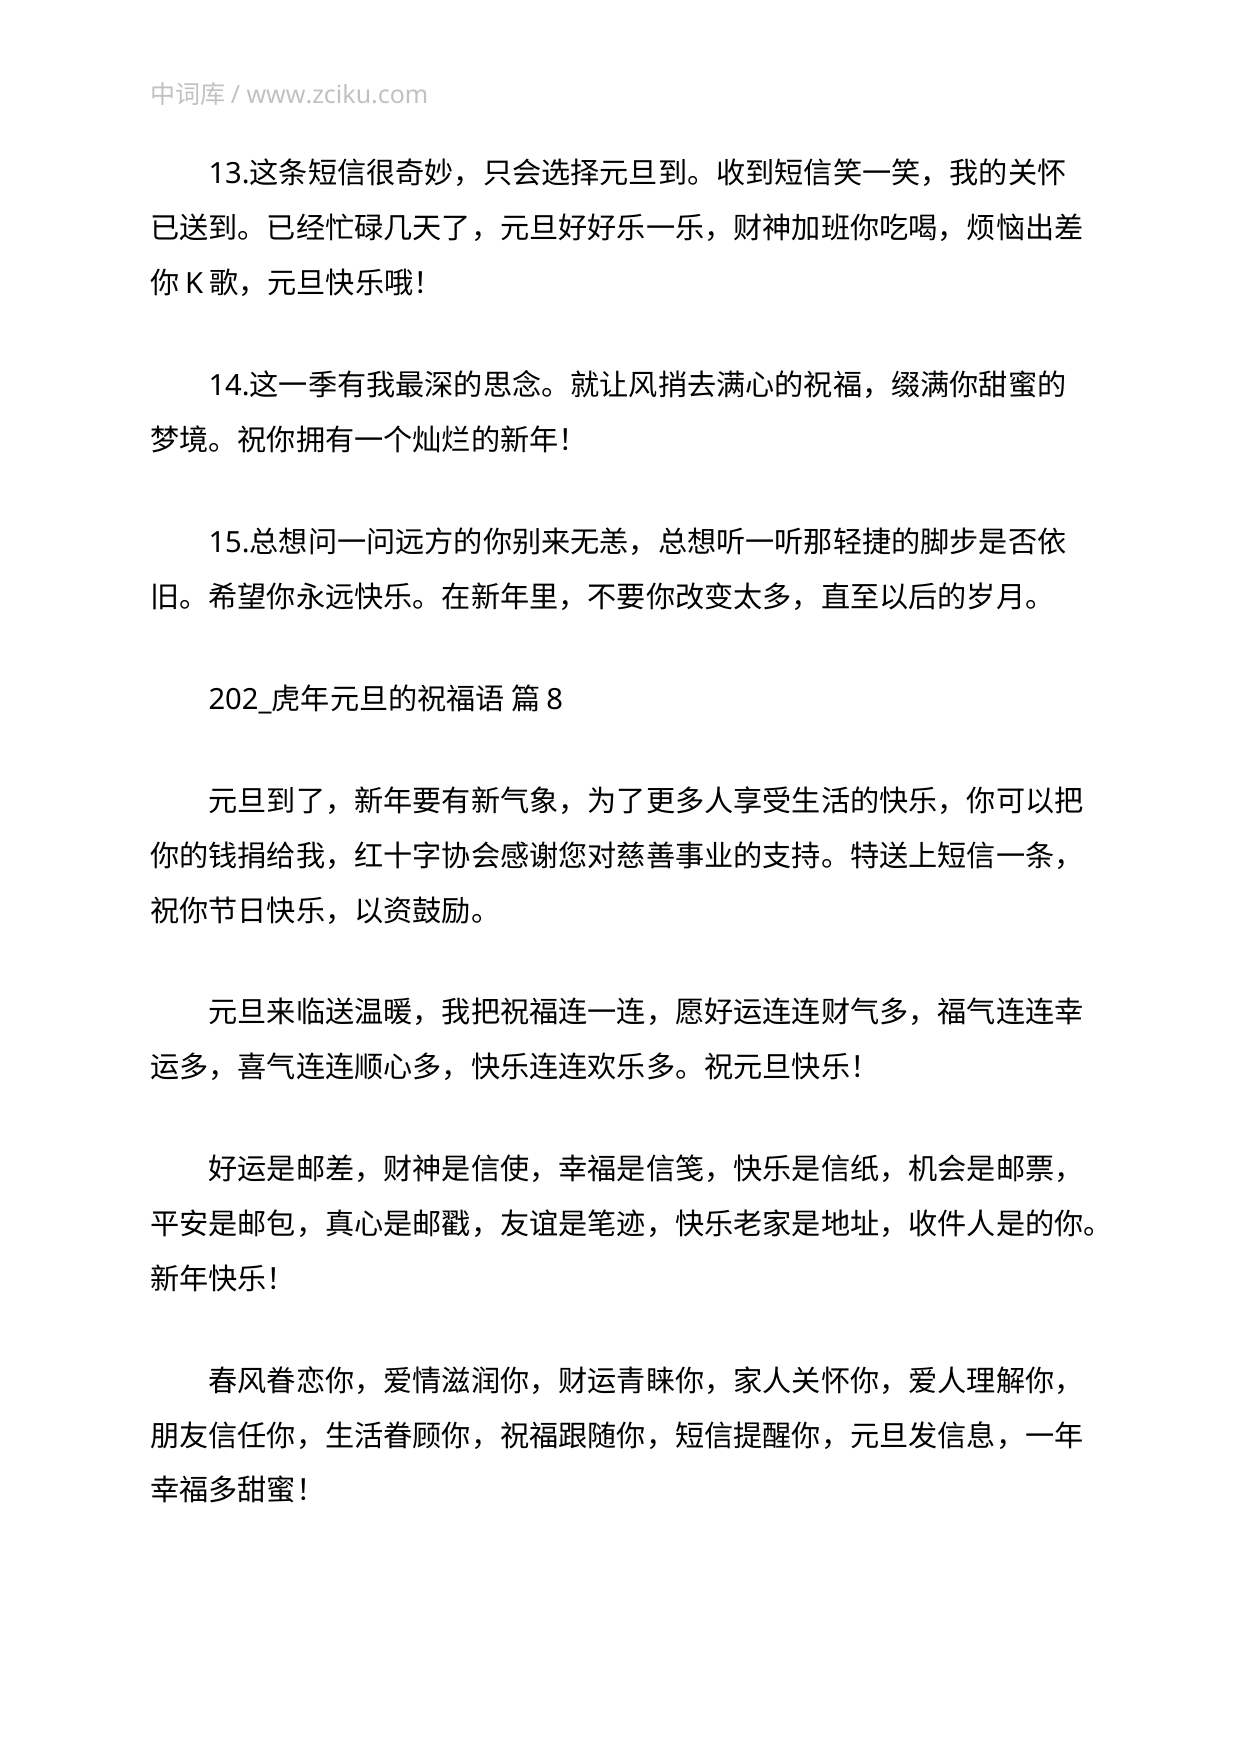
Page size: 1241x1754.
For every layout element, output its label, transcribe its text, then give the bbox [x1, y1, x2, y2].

text 春风眷恋你，爱情滋润你，财运青睐你，家人关怀你，爱人理解你，朋友信任你，生活眷顾你，祝福跟随你，短信提醒你，元旦发信息，一年幸福多甜蜜！ [150, 1357, 1090, 1509]
text 元旦来临送温暖，我把祝福连一连，愿好运连连财气多，福气连连幸运多，喜气连连顺心多，快乐连连欢乐多。祝元旦快乐！ [150, 989, 1090, 1086]
text 13.这条短信很奇妙，只会选择元旦到。收到短信笑一笑，我的关怀已送到。已经忙碌几天了，元旦好好乐一乐，财神加班你吃喝，烦恼出差你K歌，元旦快乐哦！ [150, 150, 1090, 302]
text 15.总想问一问远方的你别来无恙，总想听一听那轻捷的脚步是否依旧。希望你永远快乐。在新年里，不要你改变太多，直至以后的岁月。 [150, 519, 1090, 616]
text 202_虎年元旦的祝福语 篇8 [150, 675, 1090, 718]
text 元旦到了，新年要有新气象，为了更多人享受生活的快乐，你可以把你的钱捐给我，红十字协会感谢您对慈善事业的支持。特送上短信一条，祝你节日快乐，以资鼓励。 [150, 777, 1090, 929]
text 14.这一季有我最深的思念。就让风捎去满心的祝福，缀满你甜蜜的梦境。祝你拥有一个灿烂的新年！ [150, 362, 1090, 459]
text 好运是邮差，财神是信使，幸福是信笺，快乐是信纸，机会是邮票，平安是邮包，真心是邮戳，友谊是笔迹，快乐老家是地址，收件人是的你。新年快乐！ [150, 1146, 1090, 1298]
